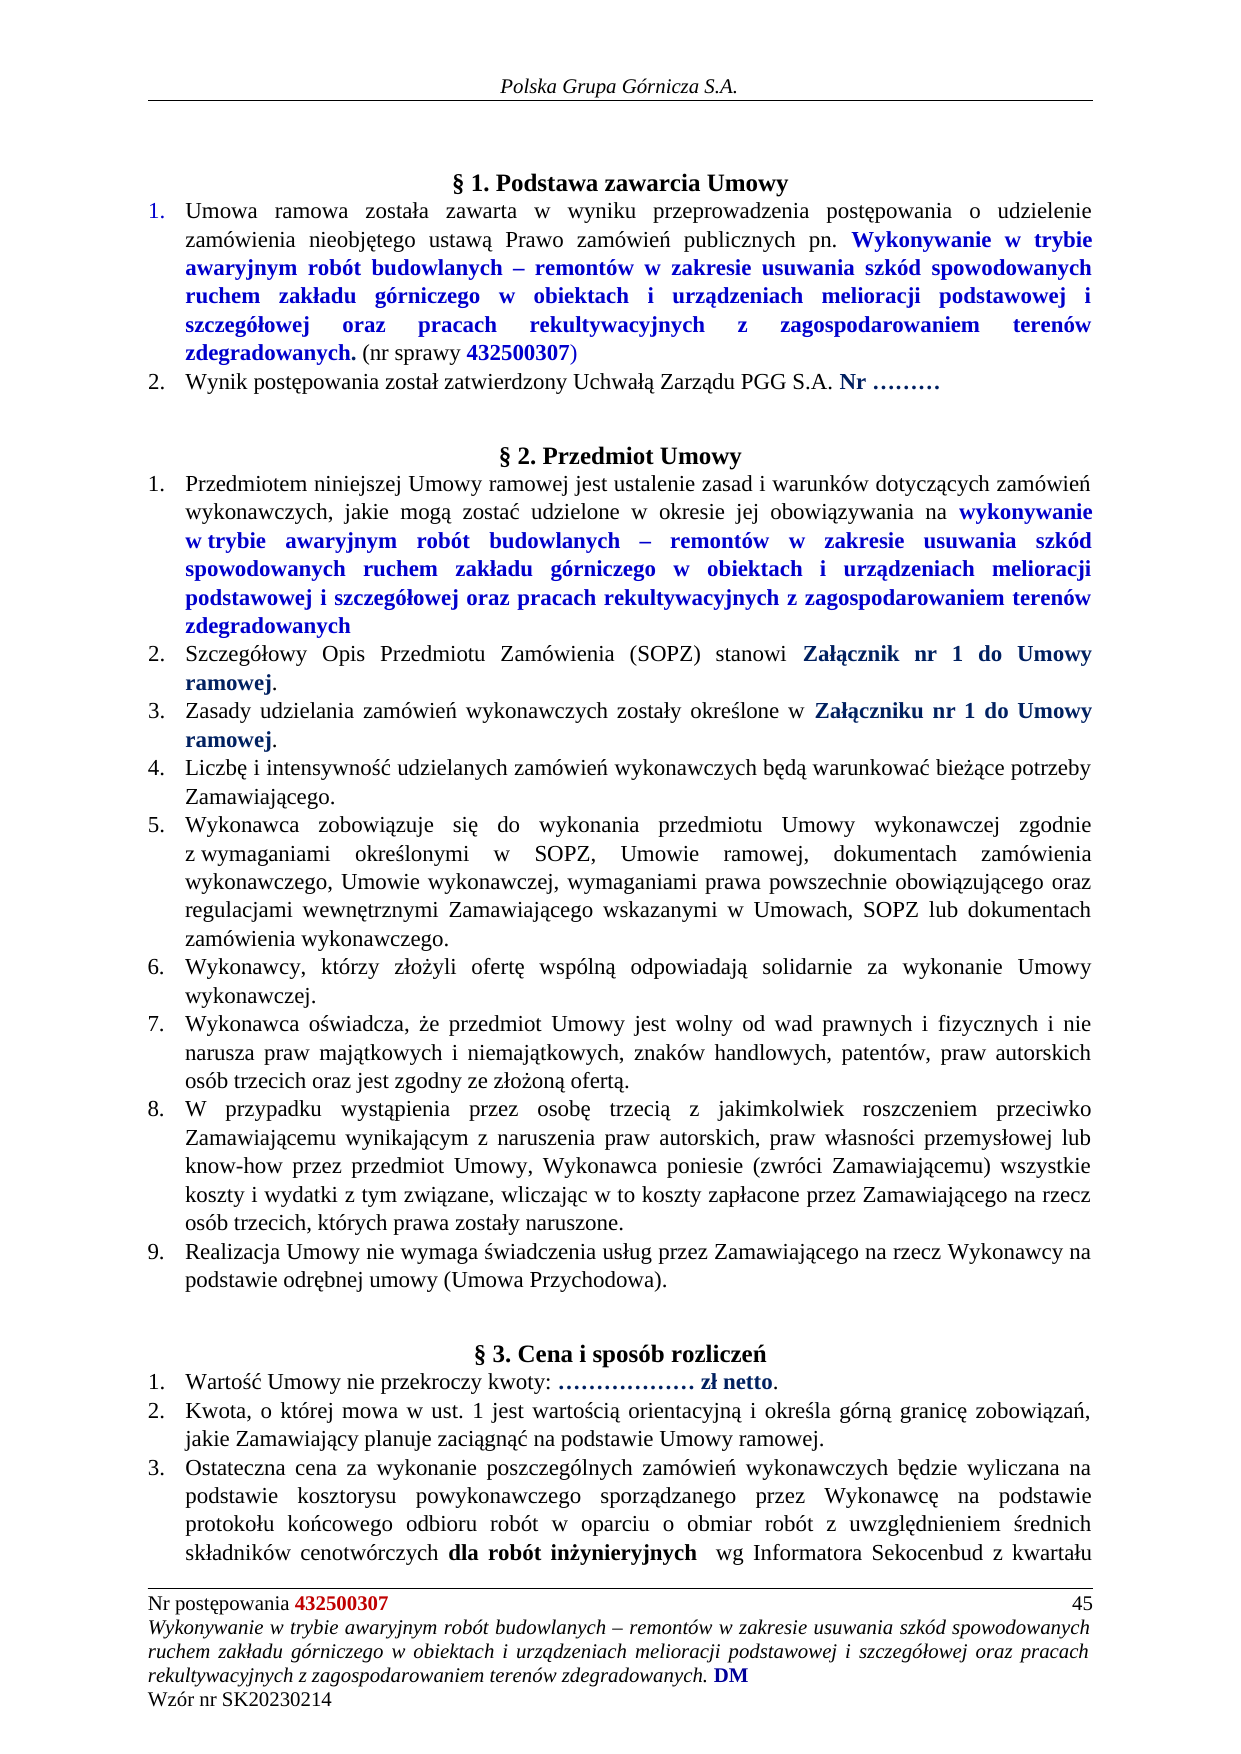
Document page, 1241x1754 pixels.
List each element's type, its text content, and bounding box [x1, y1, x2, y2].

list Szczegółowy Opis Przedmiotu Zamówienia (SOPZ) stanowi Załącznik nr 1 do Umowy ramowej. [148, 641, 1093, 695]
list Umowa ramowa została zawarta w wyniku przeprowadzenia postępowania o udzielenie zamówienia nieobjętego ustawą Prawo zamówień publicznych pn. Wykonywanie w trybie awaryjnym robót budowlanych – remontów w zakresie usuwania szkód spowodowanych ruchem zakładu górniczego w obiektach i urządzeniach melioracji podstawowej i szczegółowej oraz pracach rekultywacyjnych z zagospodarowaniem terenów zdegradowanych. (nr sprawy 432500307) [148, 197, 1093, 366]
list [148, 1453, 1093, 1565]
list Przedmiotem niniejszej Umowy ramowej jest ustalenie zasad i warunków dotyczących zamówień wykonawczych, jakie mogą zostać udzielone w okresie jej obowiązywania na wykonywanie w trybie awaryjnym robót budowlanych – remontów w zakresie usuwania szkód spowodowanych ruchem zakładu górniczego w obiektach i urządzeniach melioracji podstawowej i szczegółowej oraz pracach rekultywacyjnych z zagospodarowaniem terenów zdegradowanych [148, 470, 1093, 638]
list Wartość Umowy nie przekroczy kwoty: ……………… zł netto. [148, 1368, 1093, 1394]
list Wynik postępowania został zatwierdzony Uchwałą Zarządu PGG S.A. Nr ……… [148, 368, 1093, 394]
list Realizacja Umowy nie wymaga świadczenia usług przez Zamawiającego na rzecz Wykonawcy na podstawie odrębnej umowy (Umowa Przychodowa). [147, 1238, 1093, 1292]
list Liczbę i intensywność udzielanych zamówień wykonawczych będą warunkować bieżące potrzeby Zamawiającego. [148, 754, 1093, 809]
subtitle § 1. Podstawa zawarcia Umowy [148, 168, 1093, 197]
list Zasady udzielania zamówień wykonawczych zostały określone w Załączniku nr 1 do Umowy ramowej. [148, 697, 1093, 752]
list Wykonawca oświadcza, że przedmiot Umowy jest wolny od wad prawnych i fizycznych i nie narusza praw majątkowych i niemajątkowych, znaków handlowych, patentów, praw autorskich osób trzecich oraz jest zgodny ze złożoną ofertą. [147, 1010, 1093, 1093]
subtitle § 3. Cena i sposób rozliczeń [148, 1339, 1093, 1368]
subtitle § 2. Przedmiot Umowy [148, 441, 1093, 470]
list Kwota, o której mowa w ust. 1 jest wartością orientacyjną i określa górną granicę zobowiązań, jakie Zamawiający planuje zaciągnąć na podstawie Umowy ramowej. [148, 1397, 1093, 1451]
list W przypadku wystąpienia przez osobę trzecią z jakimkolwiek roszczeniem przeciwko Zamawiającemu wynikającym z naruszenia praw autorskich, praw własności przemysłowej lub know-how przez przedmiot Umowy, Wykonawca poniesie (zwróci Zamawiającemu) wszystkie koszty i wydatki z tym związane, wliczając w to koszty zapłacone przez Zamawiającego na rzecz osób trzecich, których prawa zostały naruszone. [147, 1096, 1093, 1236]
list Wykonawcy, którzy złożyli ofertę wspólną odpowiadają solidarnie za wykonanie Umowy wykonawczej. [147, 953, 1093, 1008]
list Wykonawca zobowiązuje się do wykonania przedmiotu Umowy wykonawczej zgodnie z wymaganiami określonymi w SOPZ, Umowie ramowej, dokumentach zamówienia wykonawczego, Umowie wykonawczej, wymaganiami prawa powszechnie obowiązującego oraz regulacjami wewnętrznymi Zamawiającego wskazanymi w Umowach, SOPZ lub dokumentach zamówienia wykonawczego. [148, 811, 1093, 951]
